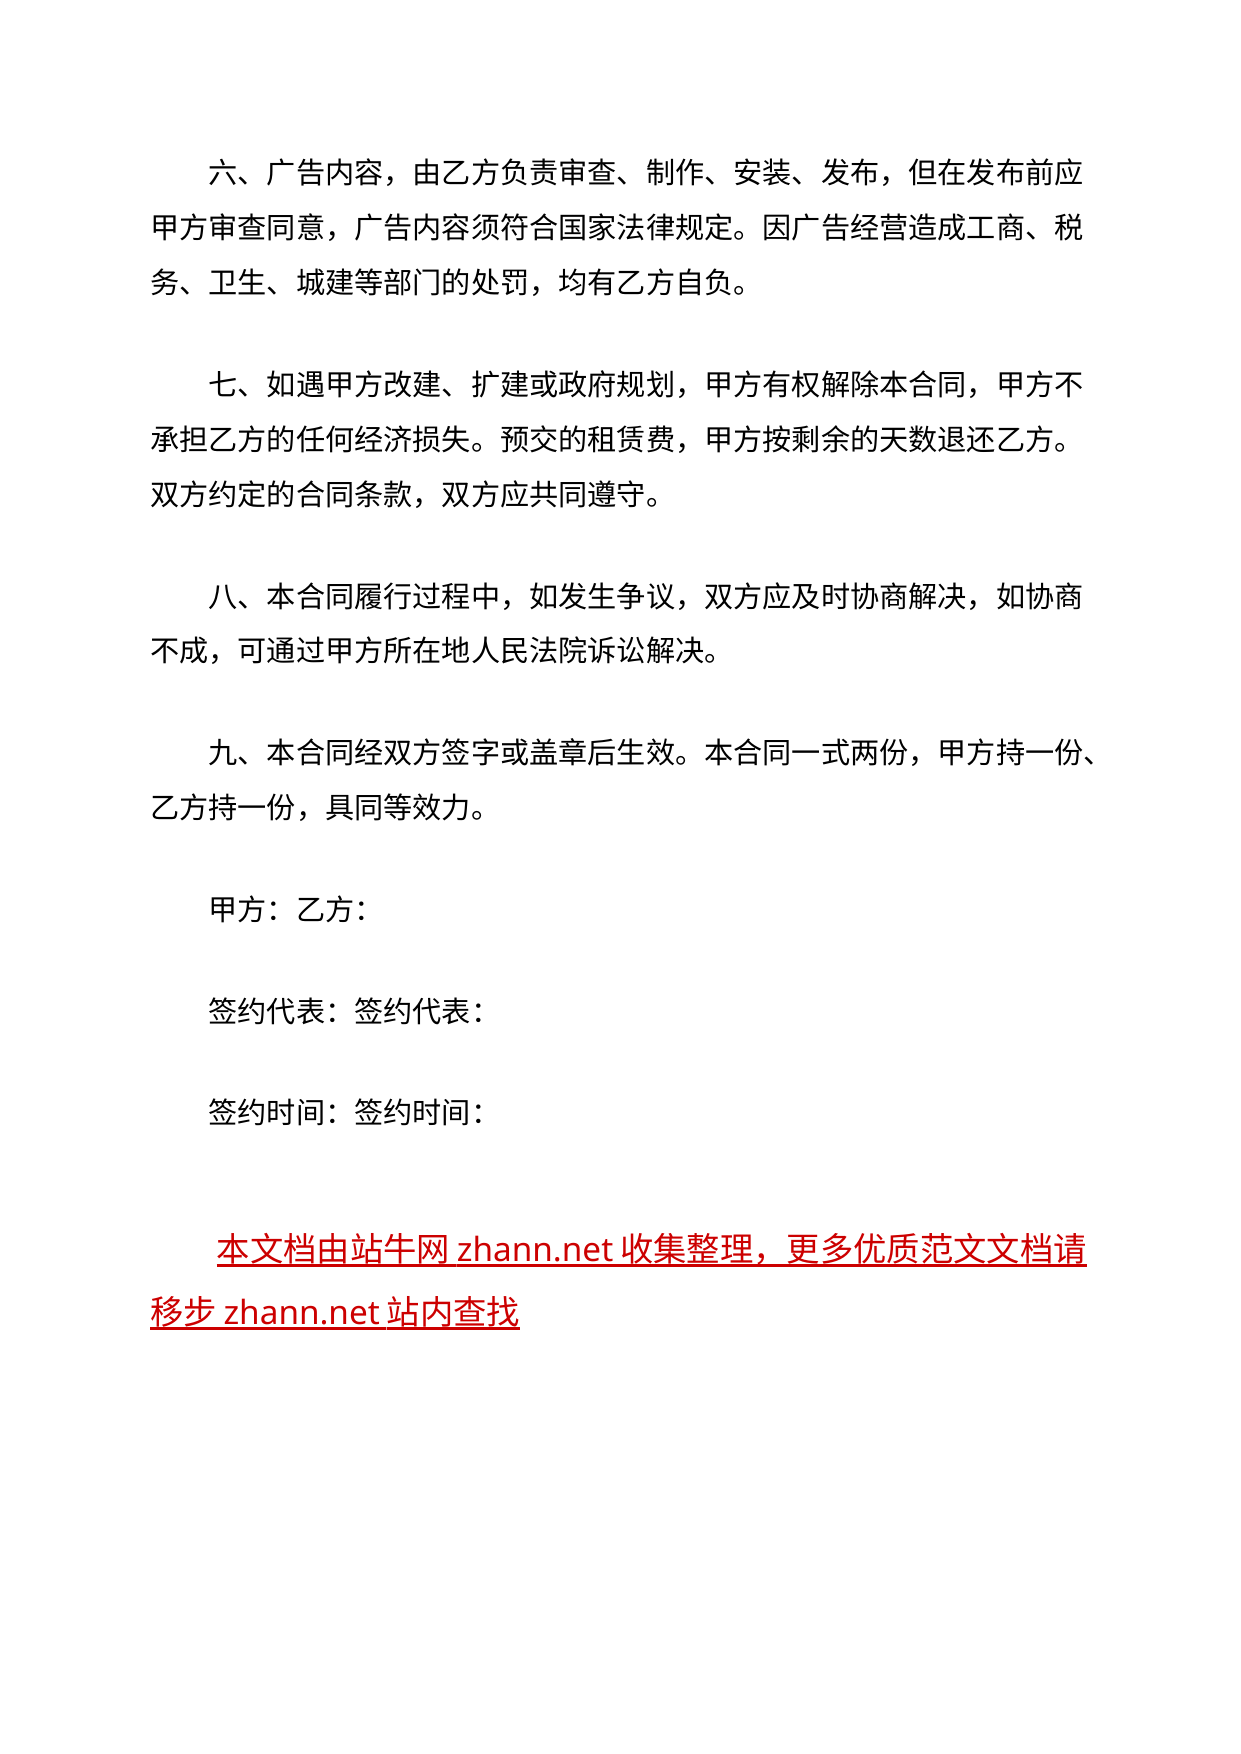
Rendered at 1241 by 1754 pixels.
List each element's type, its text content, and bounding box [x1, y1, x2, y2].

text 七、如遇甲方改建、扩建或政府规划，甲方有权解除本合同，甲方不承担乙方的任何经济损失。预交的租赁费，甲方按剩余的天数退还乙方。双方约定的合同条款，双方应共同遵守。 [150, 362, 1090, 514]
text 签约时间：签约时间： [150, 1090, 1090, 1132]
text 本文档由站牛网zhann.net收集整理，更多优质范文文档请移步zhann.net站内查找 [150, 1223, 1090, 1334]
text 六、广告内容，由乙方负责审查、制作、安装、发布，但在发布前应甲方审查同意，广告内容须符合国家法律规定。因广告经营造成工商、税务、卫生、城建等部门的处罚，均有乙方自负。 [150, 150, 1090, 302]
text 甲方：乙方： [150, 886, 1090, 929]
text 签约代表：签约代表： [150, 988, 1090, 1031]
text 九、本合同经双方签字或盖章后生效。本合同一式两份，甲方持一份、乙方持一份，具同等效力。 [150, 730, 1090, 827]
text 八、本合同履行过程中，如发生争议，双方应及时协商解决，如协商不成，可通过甲方所在地人民法院诉讼解决。 [150, 573, 1090, 670]
